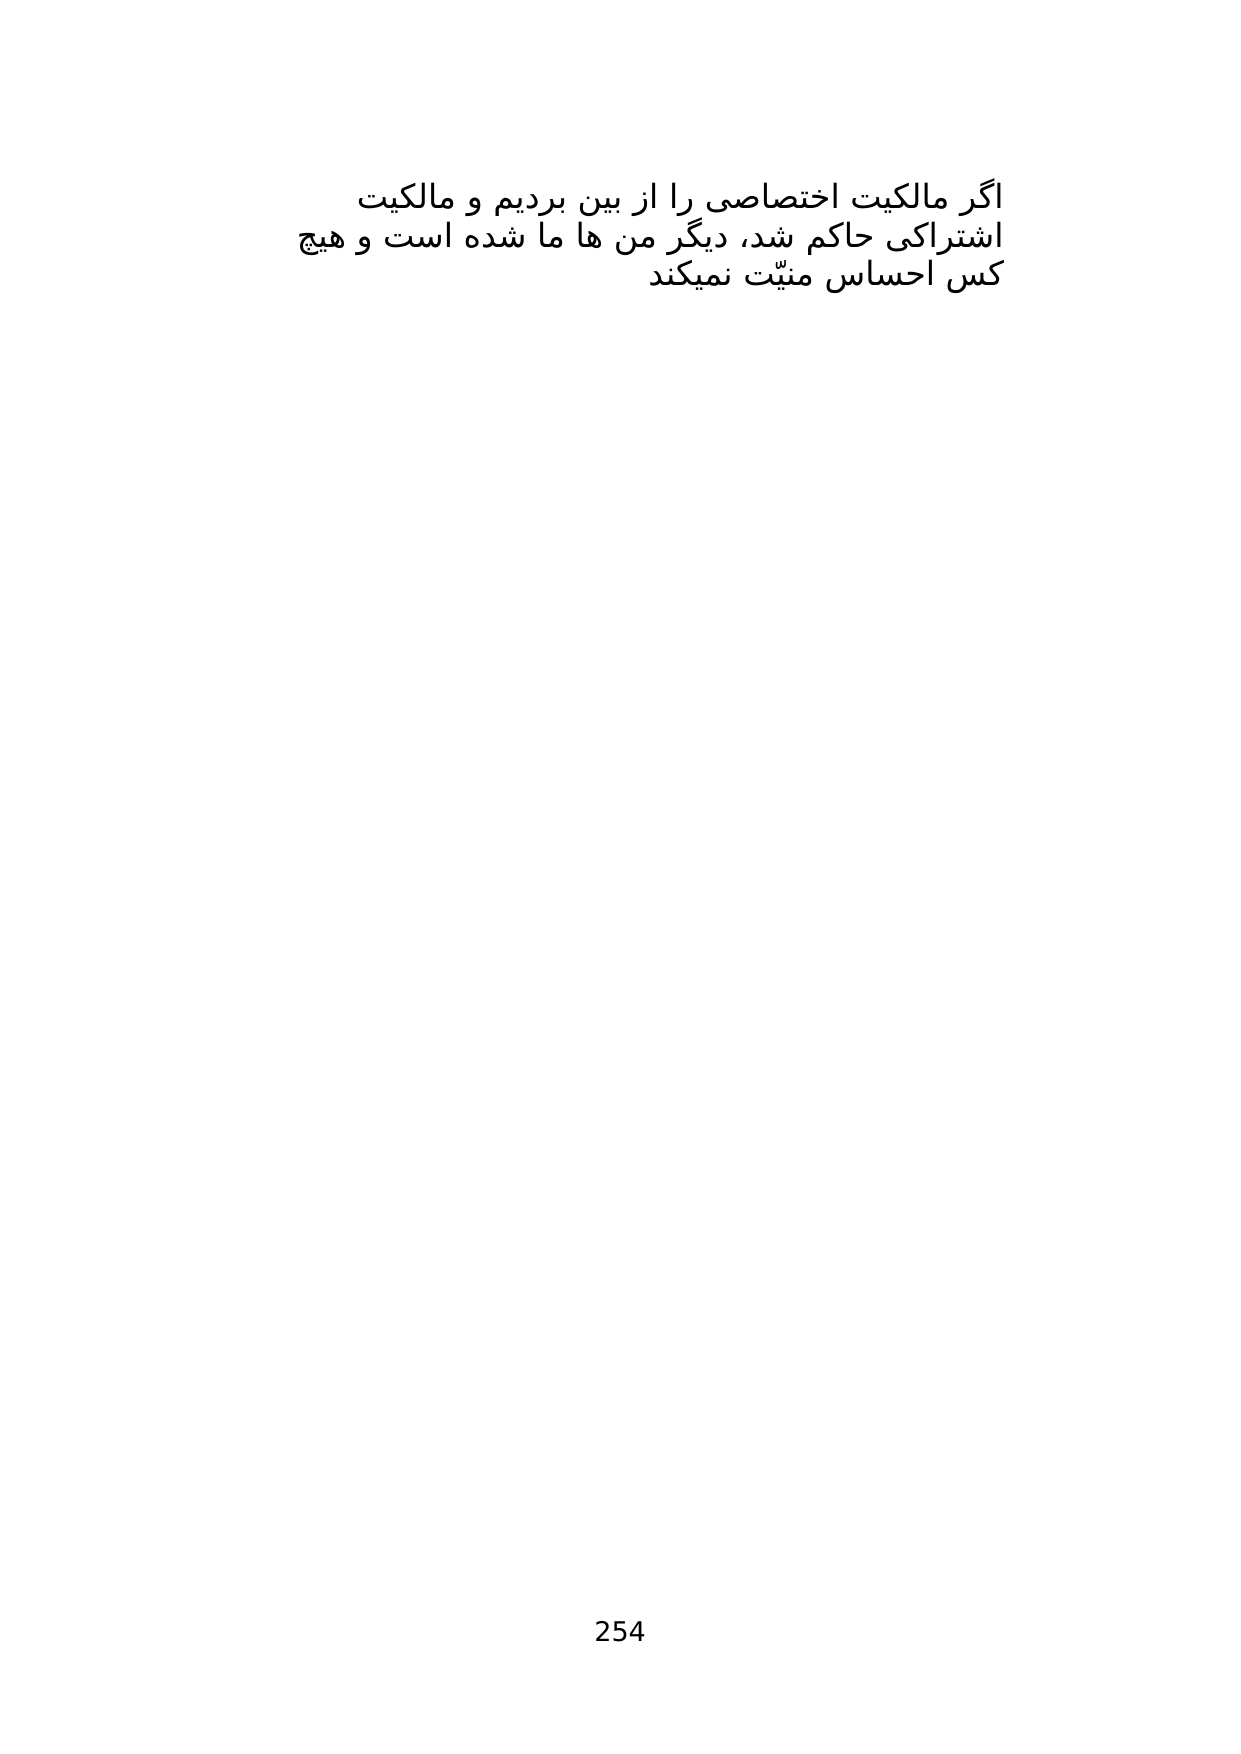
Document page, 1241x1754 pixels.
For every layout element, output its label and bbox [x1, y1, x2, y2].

text [236, 177, 1004, 294]
